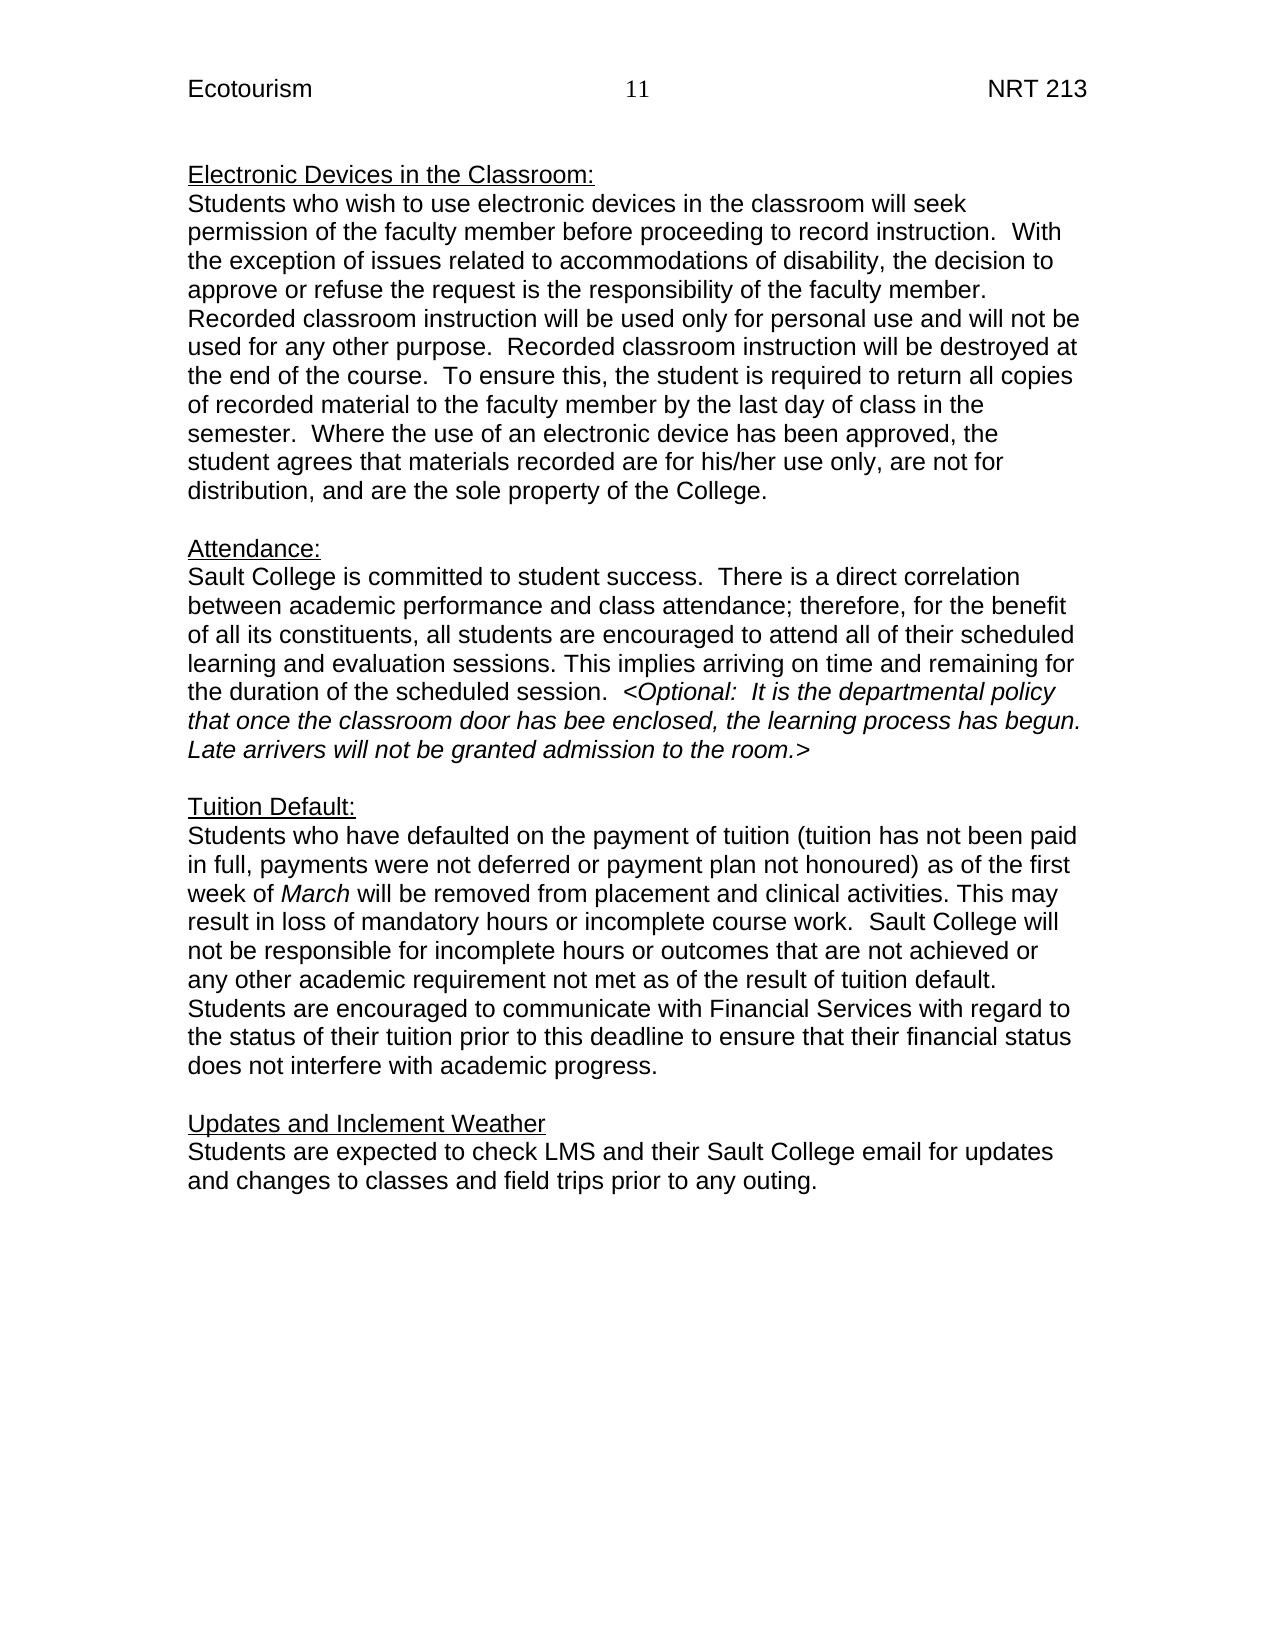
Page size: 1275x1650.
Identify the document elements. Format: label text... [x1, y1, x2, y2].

table_cell Attendance: Sault College is committed to student success. There is a direct correlation between academic performance and class attendance; therefore, for the benefit of all its constituents, all students are encouraged to attend all of their scheduled learning and evaluation sessions. This implies arriving on time and remaining for the duration of the scheduled session. <Optional: It is the departmental policy that once the classroom door has bee enclosed, the learning process has begun. Late arrivers will not be granted admission to the room.> [176, 534, 1097, 792]
table_cell Updates and Inclement Weather Students are expected to check LMS and their Sault College email for updates and changes to classes and field trips prior to any outing. [176, 1109, 1097, 1195]
table_cell Electronic Devices in the Classroom: Students who wish to use electronic devices in the classroom will seek permission of the faculty member before proceeding to record instruction. With the exception of issues related to accommodations of disability, the decision to approve or refuse the request is the responsibility of the faculty member. Recorded classroom instruction will be used only for personal use and will not be used for any other purpose. Recorded classroom instruction will be destroyed at the end of the course. To ensure this, the student is required to return all copies of recorded material to the faculty member by the last day of class in the semester. Where the use of an electronic device has been approved, the student agrees that materials recorded are for his/her use only, are not for distribution, and are the sole property of the College. [176, 160, 1097, 533]
table_cell Tuition Default: Students who have defaulted on the payment of tuition (tuition has not been paid in full, payments were not deferred or payment plan not honoured) as of the first week of March will be removed from placement and clinical activities. This may result in loss of mandatory hours or incomplete course work. Sault College will not be responsible for incomplete hours or outcomes that are not achieved or any other academic requirement not met as of the result of tuition default. Students are encouraged to communicate with Financial Services with regard to the status of their tuition prior to this deadline to ensure that their financial status does not interfere with academic progress. [176, 792, 1097, 1108]
